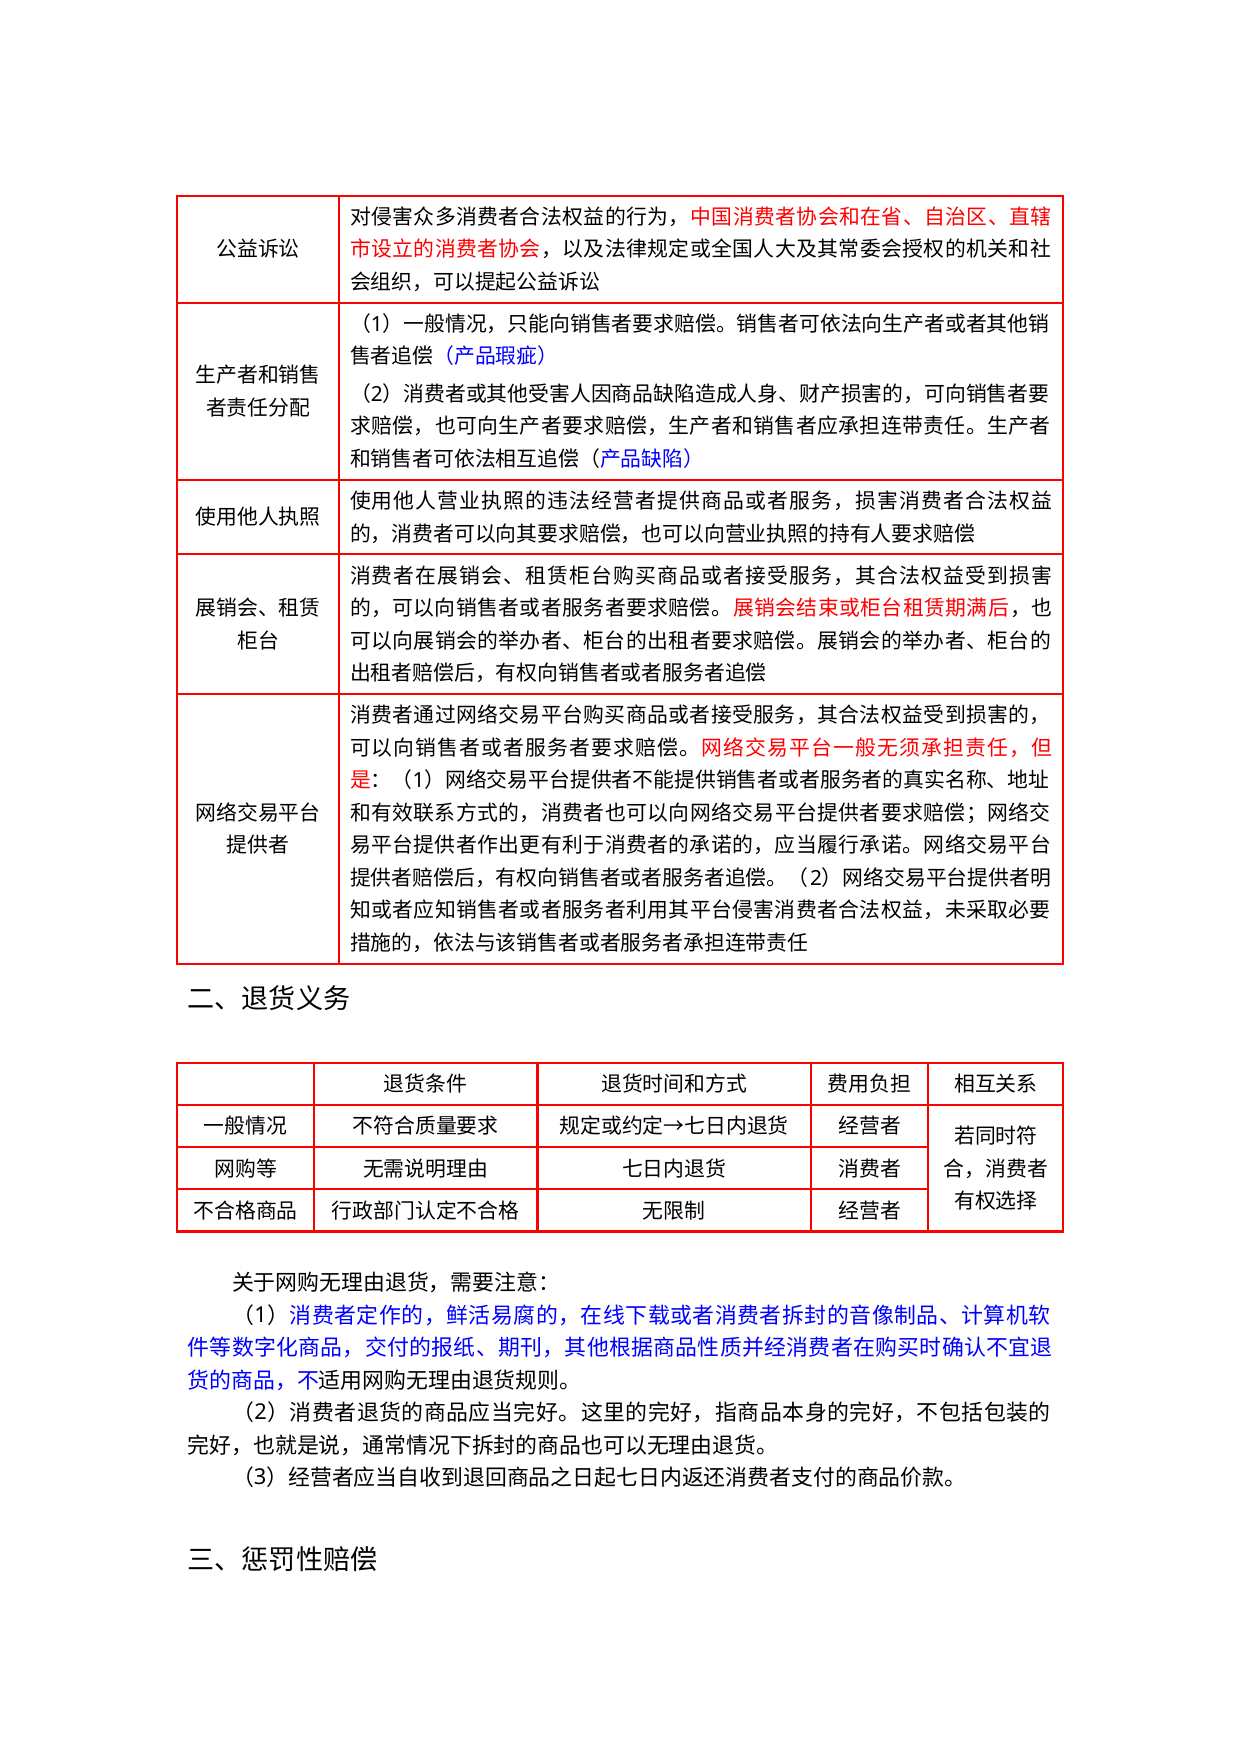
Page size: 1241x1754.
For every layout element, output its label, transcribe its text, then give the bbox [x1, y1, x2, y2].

table_header 退货条件 [315, 1064, 536, 1104]
table_cell 消费者 [812, 1148, 927, 1188]
text 关于网购无理由退货，需要注意： [187, 1265, 1053, 1297]
table_header 退货时间和方式 [539, 1064, 810, 1104]
table_header 对侵害众多消费者合法权益的行为，中国消费者协会和在省、自治区、直辖市设立的消费者协会，以及法律规定或全国人大及其常委会授权的机关和社会组织，可以提起公益诉讼 [340, 197, 1062, 302]
table_cell 无限制 [539, 1190, 810, 1230]
text （2）消费者退货的商品应当完好。这里的完好，指商品本身的完好，不包括包装的完好，也就是说，通常情况下拆封的商品也可以无理由退货。 [187, 1395, 1053, 1460]
table_cell 网络交易平台提供者 [178, 695, 338, 962]
table_cell 七日内退货 [539, 1148, 810, 1188]
table_cell 无需说明理由 [315, 1148, 536, 1188]
table_cell 展销会、租赁柜台 [178, 555, 338, 693]
table_cell 行政部门认定不合格 [315, 1190, 536, 1230]
table_cell 使用他人营业执照的违法经营者提供商品或者服务，损害消费者合法权益的，消费者可以向其要求赔偿，也可以向营业执照的持有人要求赔偿 [340, 481, 1062, 553]
table_cell 生产者和销售者责任分配 [178, 304, 338, 479]
table_cell 若同时符合，消费者有权选择 [929, 1106, 1062, 1230]
table_cell 消费者通过网络交易平台购买商品或者接受服务，其合法权益受到损害的，可以向销售者或者服务者要求赔偿。网络交易平台一般无须承担责任，但是：（1）网络交易平台提供者不能提供销售者或者服务者的真实名称、地址和有效联系方式的，消费者也可以向网络交易平台提供者要求赔偿；网络交易平台提供者作出更有利于消费者的承诺的，应当履行承诺。网络交易平台提供者赔偿后，有权向销售者或者服务者追偿。（2）网络交易平台提供者明知或者应知销售者或者服务者利用其平台侵害消费者合法权益，未采取必要措施的，依法与该销售者或者服务者承担连带责任 [340, 695, 1062, 962]
table_cell 消费者在展销会、租赁柜台购买商品或者接受服务，其合法权益受到损害的，可以向销售者或者服务者要求赔偿。展销会结束或柜台租赁期满后，也可以向展销会的举办者、柜台的出租者要求赔偿。展销会的举办者、柜台的出租者赔偿后，有权向销售者或者服务者追偿 [340, 555, 1062, 693]
text （3）经营者应当自收到退回商品之日起七日内返还消费者支付的商品价款。 [187, 1460, 1053, 1492]
table_header 费用负担 [812, 1064, 927, 1104]
text （1）消费者定作的，鲜活易腐的，在线下载或者消费者拆封的音像制品、计算机软件等数字化商品，交付的报纸、期刊，其他根据商品性质并经消费者在购买时确认不宜退货的商品，不适用网购无理由退货规则。 [187, 1297, 1053, 1395]
table_cell 经营者 [812, 1190, 927, 1230]
table_cell 使用他人执照 [178, 481, 338, 553]
table_cell 网购等 [178, 1148, 313, 1188]
subtitle 二、退货义务 [187, 965, 1053, 1029]
table_cell 不合格商品 [178, 1190, 313, 1230]
table_cell 不符合质量要求 [315, 1106, 536, 1146]
table_cell 一般情况 [178, 1106, 313, 1146]
table_header 相互关系 [929, 1064, 1062, 1104]
table_header 公益诉讼 [178, 197, 338, 302]
table_cell （1）一般情况，只能向销售者要求赔偿。销售者可依法向生产者或者其他销售者追偿（产品瑕疵） （2）消费者或其他受害人因商品缺陷造成人身、财产损害的，可向销售者要求赔偿，也可向生产者要求赔偿，生产者和销售者应承担连带责任。生产者和销售者可依法相互追偿（产品缺陷） [340, 304, 1062, 479]
table_header [178, 1064, 313, 1104]
table_cell 经营者 [812, 1106, 927, 1146]
subtitle 三、惩罚性赔偿 [187, 1525, 1053, 1590]
table_cell 规定或约定→七日内退货 [539, 1106, 810, 1146]
